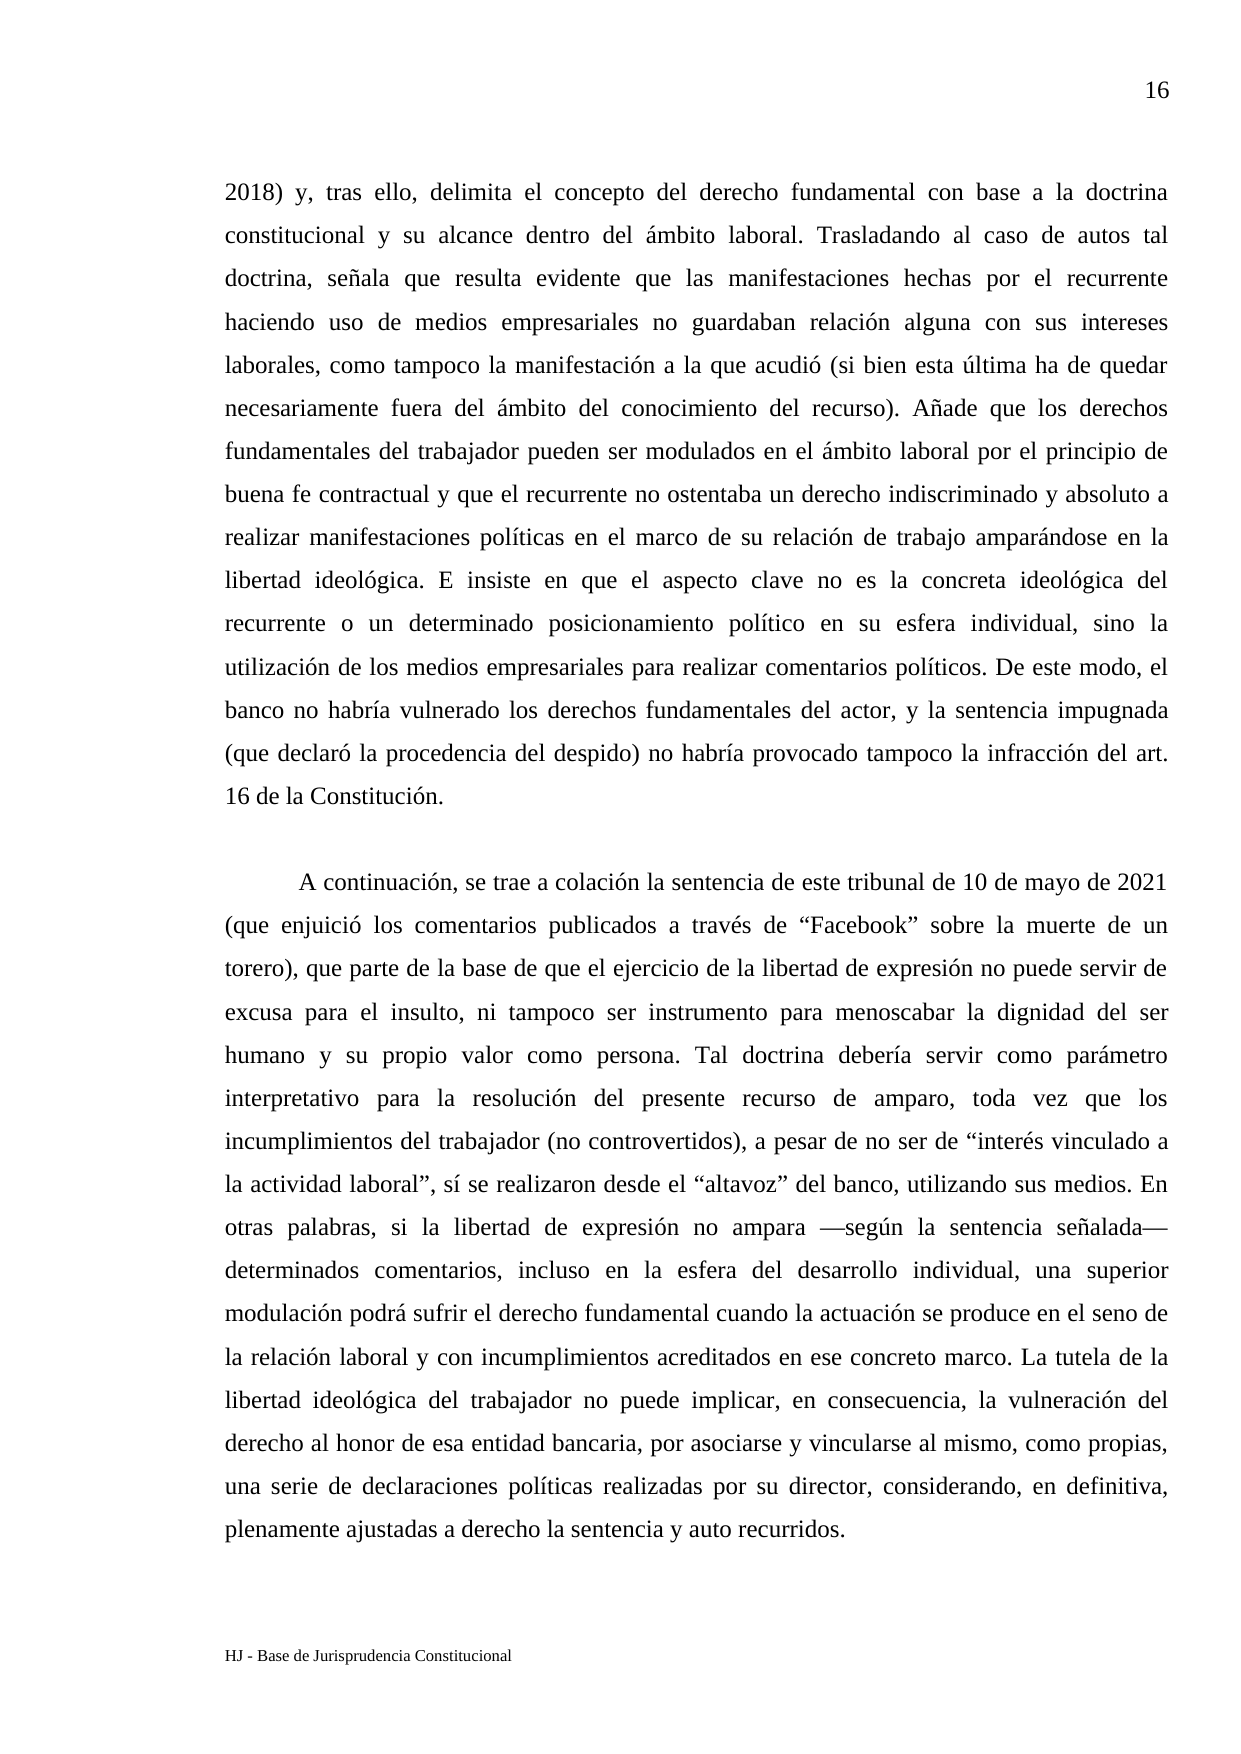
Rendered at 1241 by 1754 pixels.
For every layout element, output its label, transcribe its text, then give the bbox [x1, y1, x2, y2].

text A continuación, se trae a colación la sentencia de este tribunal de 10 de mayo de 2021 (que enjuició los comentarios publicados a través de “Facebook” sobre la muerte de un torero), que parte de la base de que el ejercicio de la libertad de expresión no puede servir de excusa para el insulto, ni tampoco ser instrumento para menoscabar la dignidad del ser humano y su propio valor como persona. Tal doctrina debería servir como parámetro interpretativo para la resolución del presente recurso de amparo, toda vez que los incumplimientos del trabajador (no controvertidos), a pesar de no ser de “interés vinculado a la actividad laboral”, sí se realizaron desde el “altavoz” del banco, utilizando sus medios. En otras palabras, si la libertad de expresión no ampara —según la sentencia señalada— determinados comentarios, incluso en la esfera del desarrollo individual, una superior modulación podrá sufrir el derecho fundamental cuando la actuación se produce en el seno de la relación laboral y con incumplimientos acreditados en ese concreto marco. La tutela de la libertad ideológica del trabajador no puede implicar, en consecuencia, la vulneración del derecho al honor de esa entidad bancaria, por asociarse y vincularse al mismo, como propias, una serie de declaraciones políticas realizadas por su director, considerando, en definitiva, plenamente ajustadas a derecho la sentencia y auto recurridos. [224, 867, 1169, 1543]
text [224, 177, 1169, 810]
